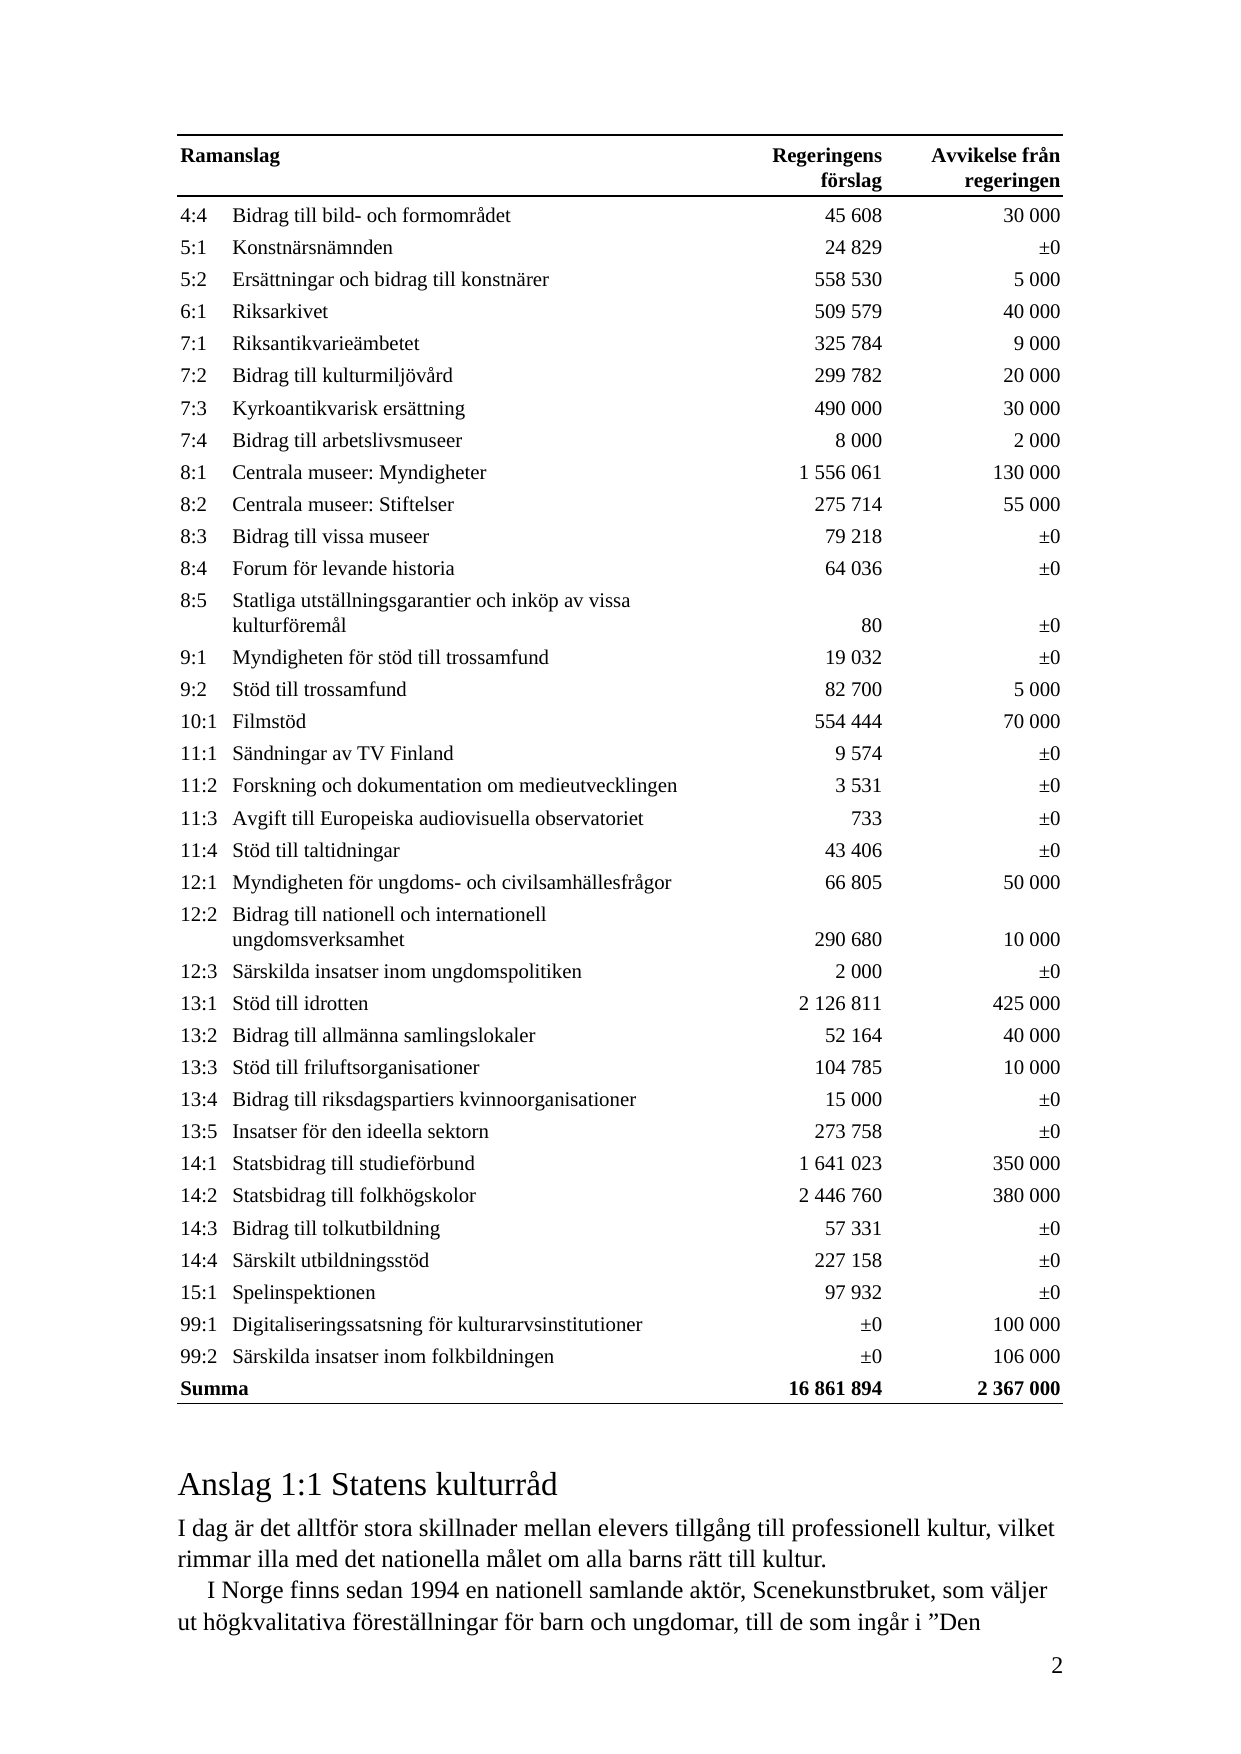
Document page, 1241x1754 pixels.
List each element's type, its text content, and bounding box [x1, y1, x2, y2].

table_cell Myndigheten för ungdoms- och civilsamhällesfrågor [229, 862, 707, 894]
table_cell 4:4 [177, 197, 229, 227]
table_cell Särskilda insatser inom ungdomspolitiken [229, 951, 707, 983]
table_cell ±0 [885, 228, 1063, 259]
table_cell 13:1 [177, 983, 229, 1015]
table_cell Sändningar av TV Finland [229, 734, 707, 766]
table_cell Bidrag till bild- och formområdet [229, 197, 707, 227]
table_cell 9 574 [707, 734, 885, 766]
table_cell 64 036 [707, 548, 885, 580]
table_cell 130 000 [885, 452, 1063, 484]
table_cell 380 000 [885, 1176, 1063, 1208]
table_cell 14:3 [177, 1208, 229, 1240]
table_cell 8:5 [177, 580, 229, 637]
table_cell 11:3 [177, 798, 229, 830]
table_cell 11:4 [177, 830, 229, 862]
table_cell 7:2 [177, 356, 229, 388]
table_cell Filmstöd [229, 702, 707, 734]
table_cell 12:1 [177, 862, 229, 894]
table_cell 6:1 [177, 292, 229, 324]
table_cell Summa [177, 1368, 707, 1402]
table_cell 40 000 [885, 292, 1063, 324]
table_cell 509 579 [707, 292, 885, 324]
table_cell 290 680 [707, 894, 885, 951]
table_cell Bidrag till riksdagspartiers kvinnoorganisationer [229, 1080, 707, 1112]
table_cell 100 000 [885, 1304, 1063, 1336]
table_header Ramanslag [177, 136, 707, 195]
table_cell ±0 [885, 548, 1063, 580]
table_cell Centrala museer: Stiftelser [229, 484, 707, 516]
table_cell 7:3 [177, 388, 229, 420]
table_cell 13:5 [177, 1112, 229, 1144]
table_cell Konstnärsnämnden [229, 228, 707, 259]
table_cell Statsbidrag till studieförbund [229, 1144, 707, 1176]
table_cell Stöd till taltidningar [229, 830, 707, 862]
table_cell 5 000 [885, 260, 1063, 292]
table_cell 7:4 [177, 420, 229, 452]
table_cell 57 331 [707, 1208, 885, 1240]
table_cell 2 367 000 [885, 1368, 1063, 1402]
table_cell 40 000 [885, 1015, 1063, 1047]
table_cell ±0 [885, 580, 1063, 637]
table_cell Kyrkoantikvarisk ersättning [229, 388, 707, 420]
table_cell 8 000 [707, 420, 885, 452]
table_cell Stöd till friluftsorganisationer [229, 1048, 707, 1079]
table_cell 50 000 [885, 862, 1063, 894]
table_cell ±0 [885, 1208, 1063, 1240]
table_cell ±0 [885, 734, 1063, 766]
table_cell 2 126 811 [707, 983, 885, 1015]
table_cell 227 158 [707, 1240, 885, 1272]
table_cell 10 000 [885, 894, 1063, 951]
table_cell Statsbidrag till folkhögskolor [229, 1176, 707, 1208]
table_cell 15 000 [707, 1080, 885, 1112]
table_cell Riksarkivet [229, 292, 707, 324]
table_cell Forskning och dokumentation om medieutvecklingen [229, 766, 707, 798]
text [177, 1573, 1063, 1635]
table_cell Särskilda insatser inom folkbildningen [229, 1336, 707, 1368]
table_cell Centrala museer: Myndigheter [229, 452, 707, 484]
table_cell Insatser för den ideella sektorn [229, 1112, 707, 1144]
table_cell 1 641 023 [707, 1144, 885, 1176]
table_cell Bidrag till kulturmiljövård [229, 356, 707, 388]
table_cell ±0 [885, 1080, 1063, 1112]
table_cell 2 000 [707, 951, 885, 983]
table_cell Ersättningar och bidrag till konstnärer [229, 260, 707, 292]
table_header Avvikelse från regeringen [885, 136, 1063, 195]
table_header Regeringens förslag [707, 136, 885, 195]
table_cell 10 000 [885, 1048, 1063, 1079]
table_cell Statliga utställningsgarantier och inköp av vissa kulturföremål [229, 580, 707, 637]
table_cell 43 406 [707, 830, 885, 862]
table_cell 273 758 [707, 1112, 885, 1144]
table_cell Bidrag till tolkutbildning [229, 1208, 707, 1240]
table_cell 80 [707, 580, 885, 637]
table_cell 8:2 [177, 484, 229, 516]
table_cell ±0 [885, 1112, 1063, 1144]
table_cell 13:3 [177, 1048, 229, 1079]
table_cell ±0 [885, 638, 1063, 669]
table_cell Avgift till Europeiska audiovisuella observatoriet [229, 798, 707, 830]
table_cell 79 218 [707, 516, 885, 548]
table_cell 12:3 [177, 951, 229, 983]
table_cell 12:2 [177, 894, 229, 951]
table_cell 106 000 [885, 1336, 1063, 1368]
table_cell Stöd till idrotten [229, 983, 707, 1015]
table_cell 14:2 [177, 1176, 229, 1208]
table_cell 1 556 061 [707, 452, 885, 484]
table_cell 15:1 [177, 1272, 229, 1304]
table_cell 66 805 [707, 862, 885, 894]
table_cell 11:1 [177, 734, 229, 766]
table_cell ±0 [707, 1304, 885, 1336]
table_cell 82 700 [707, 670, 885, 702]
subtitle Anslag 1:1 Statens kulturråd [177, 1467, 1063, 1502]
text I dag är det alltför stora skillnader mellan elevers tillgång till professionell kultur, vilket rimmar illa med det nationella målet om alla barns rätt till kultur. [177, 1510, 1063, 1573]
table_cell 425 000 [885, 983, 1063, 1015]
table_cell 5 000 [885, 670, 1063, 702]
table_cell Spelinspektionen [229, 1272, 707, 1304]
table_cell Bidrag till arbetslivsmuseer [229, 420, 707, 452]
table_cell 16 861 894 [707, 1368, 885, 1402]
table_cell 99:1 [177, 1304, 229, 1336]
table_cell 558 530 [707, 260, 885, 292]
table_cell 14:4 [177, 1240, 229, 1272]
table_cell Bidrag till allmänna samlingslokaler [229, 1015, 707, 1047]
table_cell 2 446 760 [707, 1176, 885, 1208]
table_cell 11:2 [177, 766, 229, 798]
table_cell 97 932 [707, 1272, 885, 1304]
table_cell 45 608 [707, 197, 885, 227]
table_cell 8:3 [177, 516, 229, 548]
table_cell 9:1 [177, 638, 229, 669]
table_cell ±0 [885, 830, 1063, 862]
table_cell ±0 [707, 1336, 885, 1368]
table_cell Myndigheten för stöd till trossamfund [229, 638, 707, 669]
table_cell 20 000 [885, 356, 1063, 388]
table_cell Bidrag till nationell och internationell ungdomsverksamhet [229, 894, 707, 951]
table_cell Bidrag till vissa museer [229, 516, 707, 548]
table_cell 350 000 [885, 1144, 1063, 1176]
table_cell 325 784 [707, 324, 885, 356]
table_cell 733 [707, 798, 885, 830]
table_cell 7:1 [177, 324, 229, 356]
table_cell ±0 [885, 516, 1063, 548]
table_cell 299 782 [707, 356, 885, 388]
table_cell 275 714 [707, 484, 885, 516]
table_cell Forum för levande historia [229, 548, 707, 580]
table_cell 14:1 [177, 1144, 229, 1176]
table_cell 3 531 [707, 766, 885, 798]
table_cell 5:1 [177, 228, 229, 259]
table_cell 2 000 [885, 420, 1063, 452]
table_cell 24 829 [707, 228, 885, 259]
table_cell 104 785 [707, 1048, 885, 1079]
table_cell Särskilt utbildningsstöd [229, 1240, 707, 1272]
table_cell 70 000 [885, 702, 1063, 734]
table_cell 19 032 [707, 638, 885, 669]
table_cell 490 000 [707, 388, 885, 420]
table_cell 99:2 [177, 1336, 229, 1368]
table_cell 9 000 [885, 324, 1063, 356]
table_cell 8:1 [177, 452, 229, 484]
table_cell ±0 [885, 1272, 1063, 1304]
table_cell ±0 [885, 766, 1063, 798]
table_cell 55 000 [885, 484, 1063, 516]
table_cell Stöd till trossamfund [229, 670, 707, 702]
table_cell ±0 [885, 1240, 1063, 1272]
table_cell 30 000 [885, 388, 1063, 420]
table_cell 5:2 [177, 260, 229, 292]
table_cell 13:2 [177, 1015, 229, 1047]
table_cell Digitaliseringssatsning för kulturarvsinstitutioner [229, 1304, 707, 1336]
table_cell 13:4 [177, 1080, 229, 1112]
table_cell 9:2 [177, 670, 229, 702]
table_cell ±0 [885, 951, 1063, 983]
table_cell 10:1 [177, 702, 229, 734]
table_cell 8:4 [177, 548, 229, 580]
table_cell 30 000 [885, 197, 1063, 227]
table_cell 554 444 [707, 702, 885, 734]
table_cell Riksantikvarieämbetet [229, 324, 707, 356]
table_cell ±0 [885, 798, 1063, 830]
table_cell 52 164 [707, 1015, 885, 1047]
